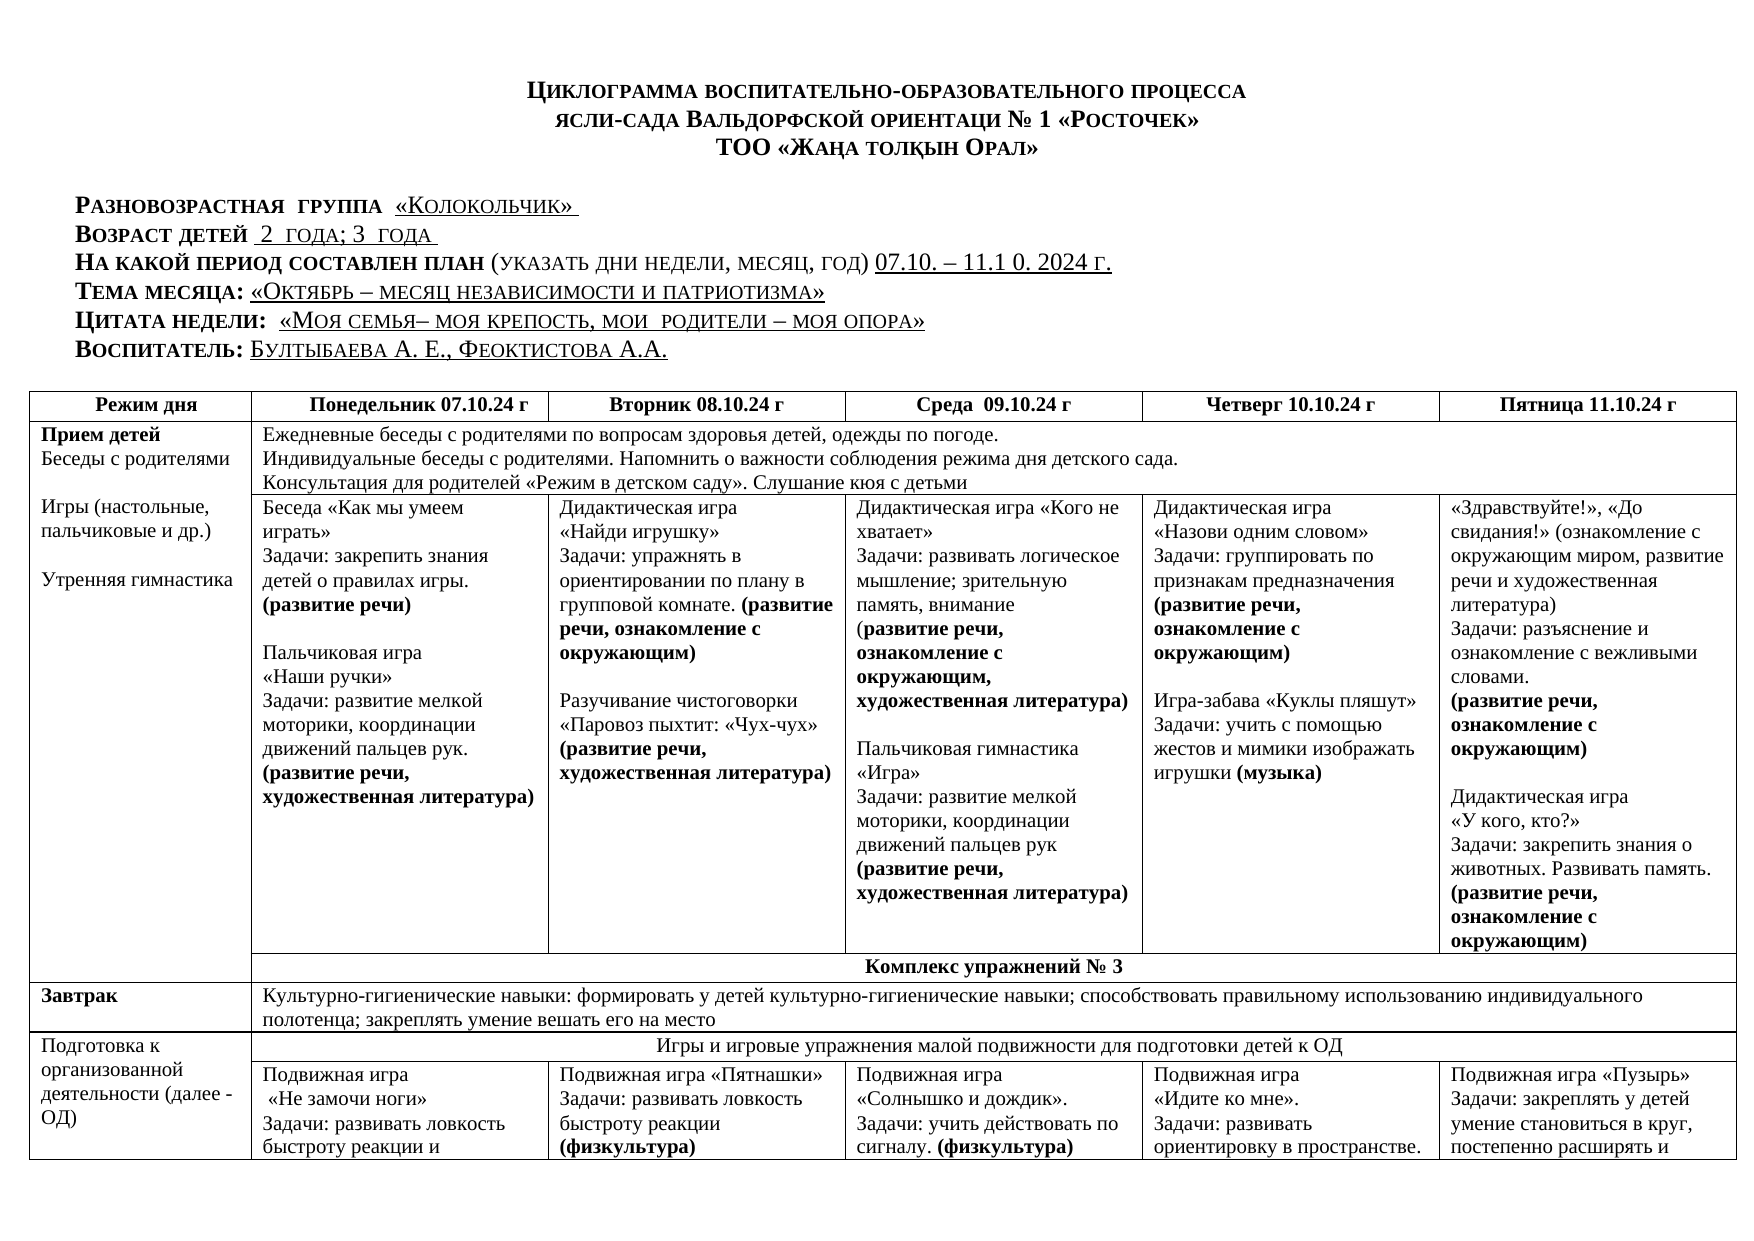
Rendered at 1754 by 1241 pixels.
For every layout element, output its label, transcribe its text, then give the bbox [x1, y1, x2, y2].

table_header Понедельник 07.10.24 г [252, 392, 548, 421]
table_cell Завтрак [30, 983, 251, 1031]
table_header Режим дня [30, 392, 251, 421]
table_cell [1143, 1062, 1439, 1158]
table_cell Беседа «Как мы умеем играть» Задачи: закрепить знания детей о правилах игры. (развитие речи) Пальчиковая игра «Наши ручки» Задачи: развитие мелкой моторики, координации движений пальцев рук. (развитие речи, художественная литература) [252, 495, 548, 952]
table_header Четверг 10.10.24 г [1143, 392, 1439, 421]
table_cell «Здравствуйте!», «До свидания!» (ознакомление с окружающим миром, развитие речи и художественная литература) Задачи: разъяснение и ознакомление с вежливыми словами. (развитие речи, ознакомление с окружающим) Дидактическая игра «У кого, кто?» Задачи: закрепить знания о животных. Развивать память. (развитие речи, ознакомление с окружающим) [1440, 495, 1736, 952]
text Циклограмма воспитательно-образовательного процесса [75, 75, 1679, 104]
table_cell Прием детей Беседы с родителями Игры (настольные, пальчиковые и др.) Утренняя гимнастика [30, 422, 251, 982]
table_cell Ежедневные беседы с родителями по вопросам здоровья детей, одежды по погоде. Индивидуальные беседы с родителями. Напомнить о важности соблюдения режима дня детского сада. Консультация для родителей «Режим в детском саду». Слушание кюя с детьми [252, 422, 1736, 494]
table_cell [252, 1062, 548, 1158]
table_header Среда 09.10.24 г [846, 392, 1142, 421]
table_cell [846, 1062, 1142, 1158]
text Тема месяца: «Октябрь – месяц независимости и патриотизма» [75, 276, 1679, 305]
text Воспитатель: Бултыбаева А. Е., Феоктистова А.А. [75, 334, 1679, 362]
table_cell Дидактическая игра «Найди игрушку» Задачи: упражнять в ориентировании по плану в групповой комнате. (развитие речи, ознакомление с окружающим) Разучивание чистоговорки «Паровоз пыхтит: «Чух-чух» (развитие речи, художественная литература) [549, 495, 845, 952]
table_header Пятница 11.10.24 г [1440, 392, 1736, 421]
table_cell Культурно-гигиенические навыки: формировать у детей культурно-гигиенические навыки; способствовать правильному использованию индивидуального полотенца; закреплять умение вешать его на место [252, 983, 1736, 1031]
table_cell Дидактическая игра «Назови одним словом» Задачи: группировать по признакам предназначения (развитие речи, ознакомление с окружающим) Игра-забава «Куклы пляшут» Задачи: учить с помощью жестов и мимики изображать игрушки (музыка) [1143, 495, 1439, 952]
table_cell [549, 1062, 845, 1158]
table_cell Комплекс упражнений № 3 [252, 954, 1736, 982]
table_cell Игры и игровые упражнения малой подвижности для подготовки детей к ОД [252, 1033, 1736, 1061]
table_cell Подготовка к организованной деятельности (далее - ОД) [30, 1033, 251, 1158]
text На какой период составлен план (указать дни недели, месяц, год) 07.10. – 11.1 0. 2024 г. [75, 247, 1679, 276]
text ясли-сада Вальдорфской ориентаци № 1 «Росточек» [75, 104, 1679, 132]
text Цитата недели: «Моя семья– моя крепость, мои родители – моя опора» [75, 305, 1679, 334]
text Возраст детей 2 года; 3 года [75, 219, 1679, 247]
text ТОО «Жаңа толқын Орал» [75, 132, 1679, 161]
table_cell Дидактическая игра «Кого не хватает» Задачи: развивать логическое мышление; зрительную память, внимание (развитие речи, ознакомление с окружающим, художественная литература) Пальчиковая гимнастика «Игра» Задачи: развитие мелкой моторики, координации движений пальцев рук (развитие речи, художественная литература) [846, 495, 1142, 952]
text Разновозрастная группа «Колокольчик» [75, 190, 1679, 219]
table_header Вторник 08.10.24 г [549, 392, 845, 421]
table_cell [1440, 1062, 1736, 1158]
